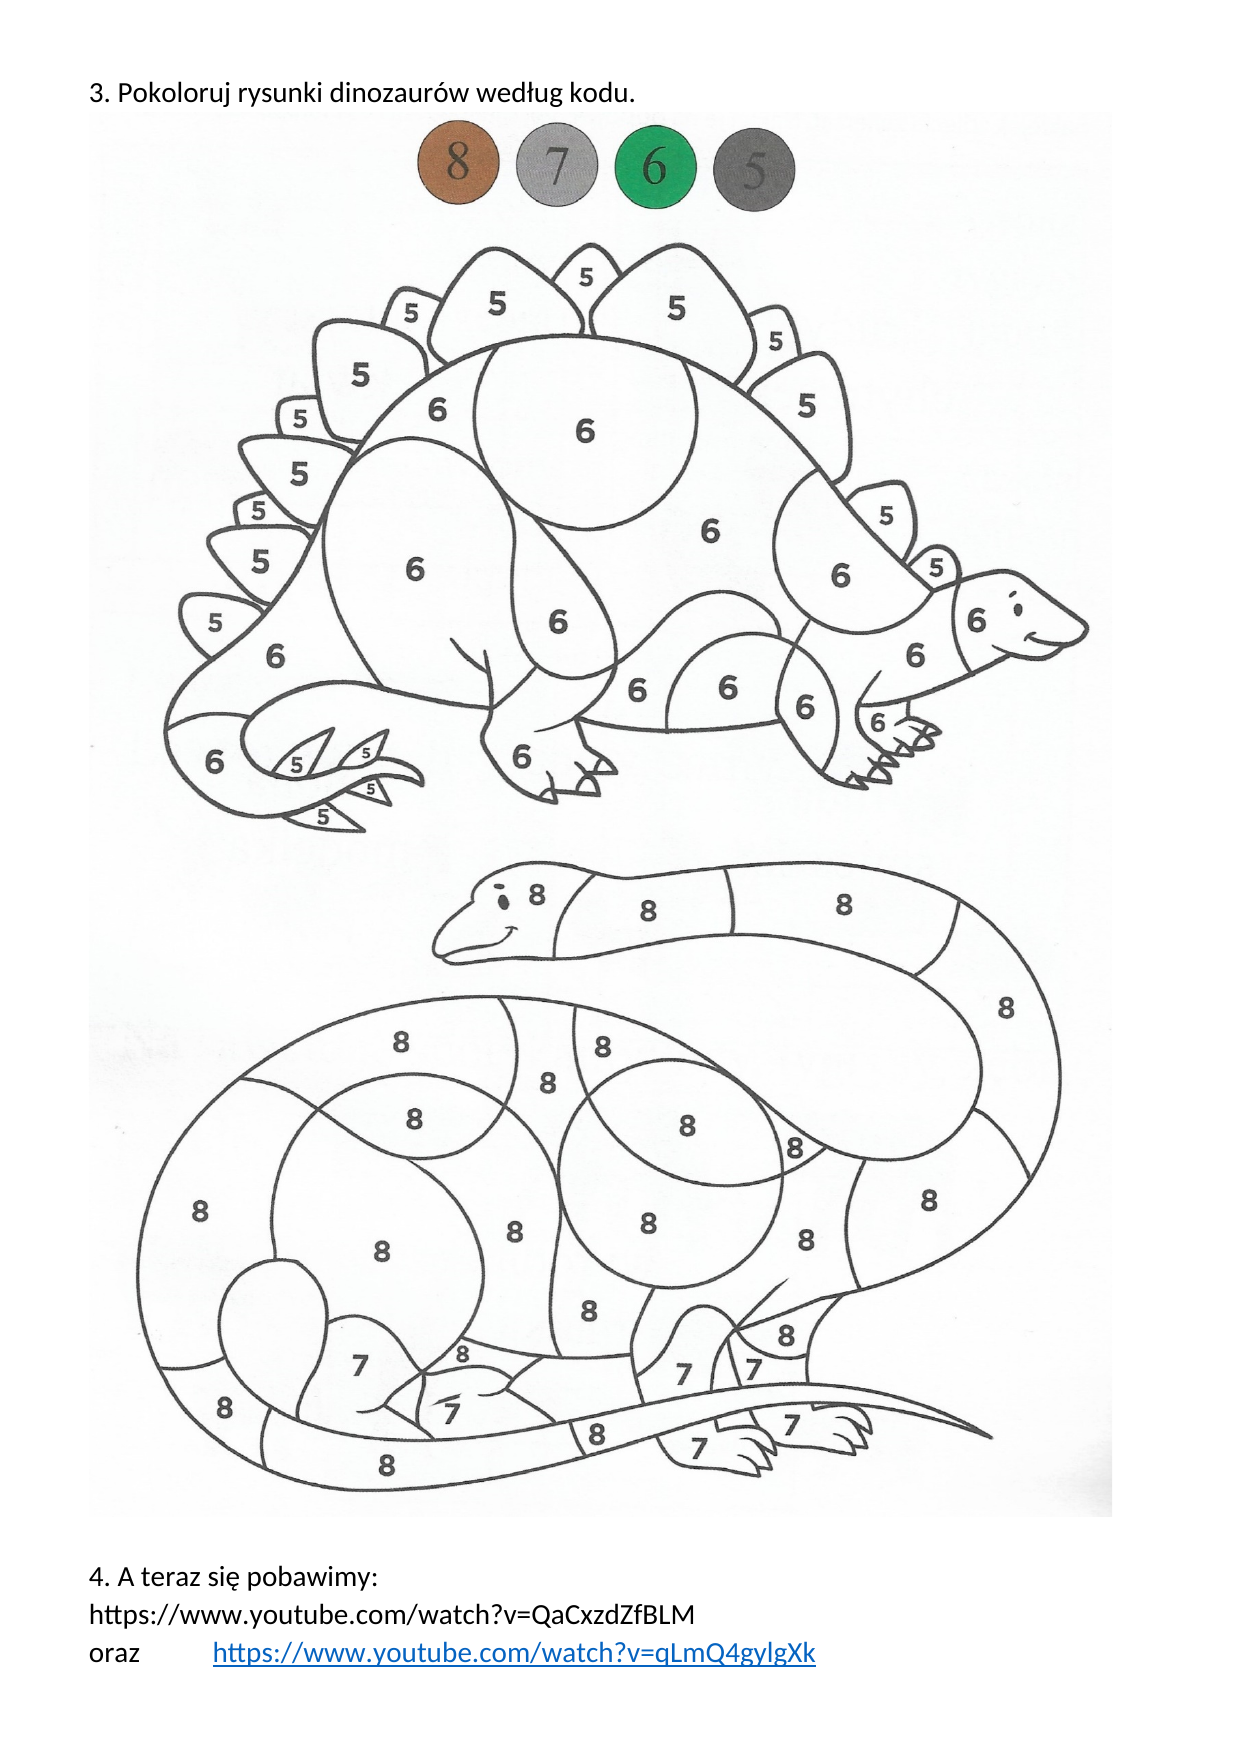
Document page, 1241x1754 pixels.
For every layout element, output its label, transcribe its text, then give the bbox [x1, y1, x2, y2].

text https://www.youtube.com/watch?v=QaCxzdZfBLM [89, 1596, 1152, 1632]
picture [88, 112, 1113, 1517]
text 3. Pokoloruj rysunki dinozaurów według kodu. [89, 74, 1152, 109]
text oraz https://www.youtube.com/watch?v=qLmQ4gylgXk [89, 1634, 1152, 1670]
text 4. A teraz się pobawimy: [89, 1558, 1152, 1593]
